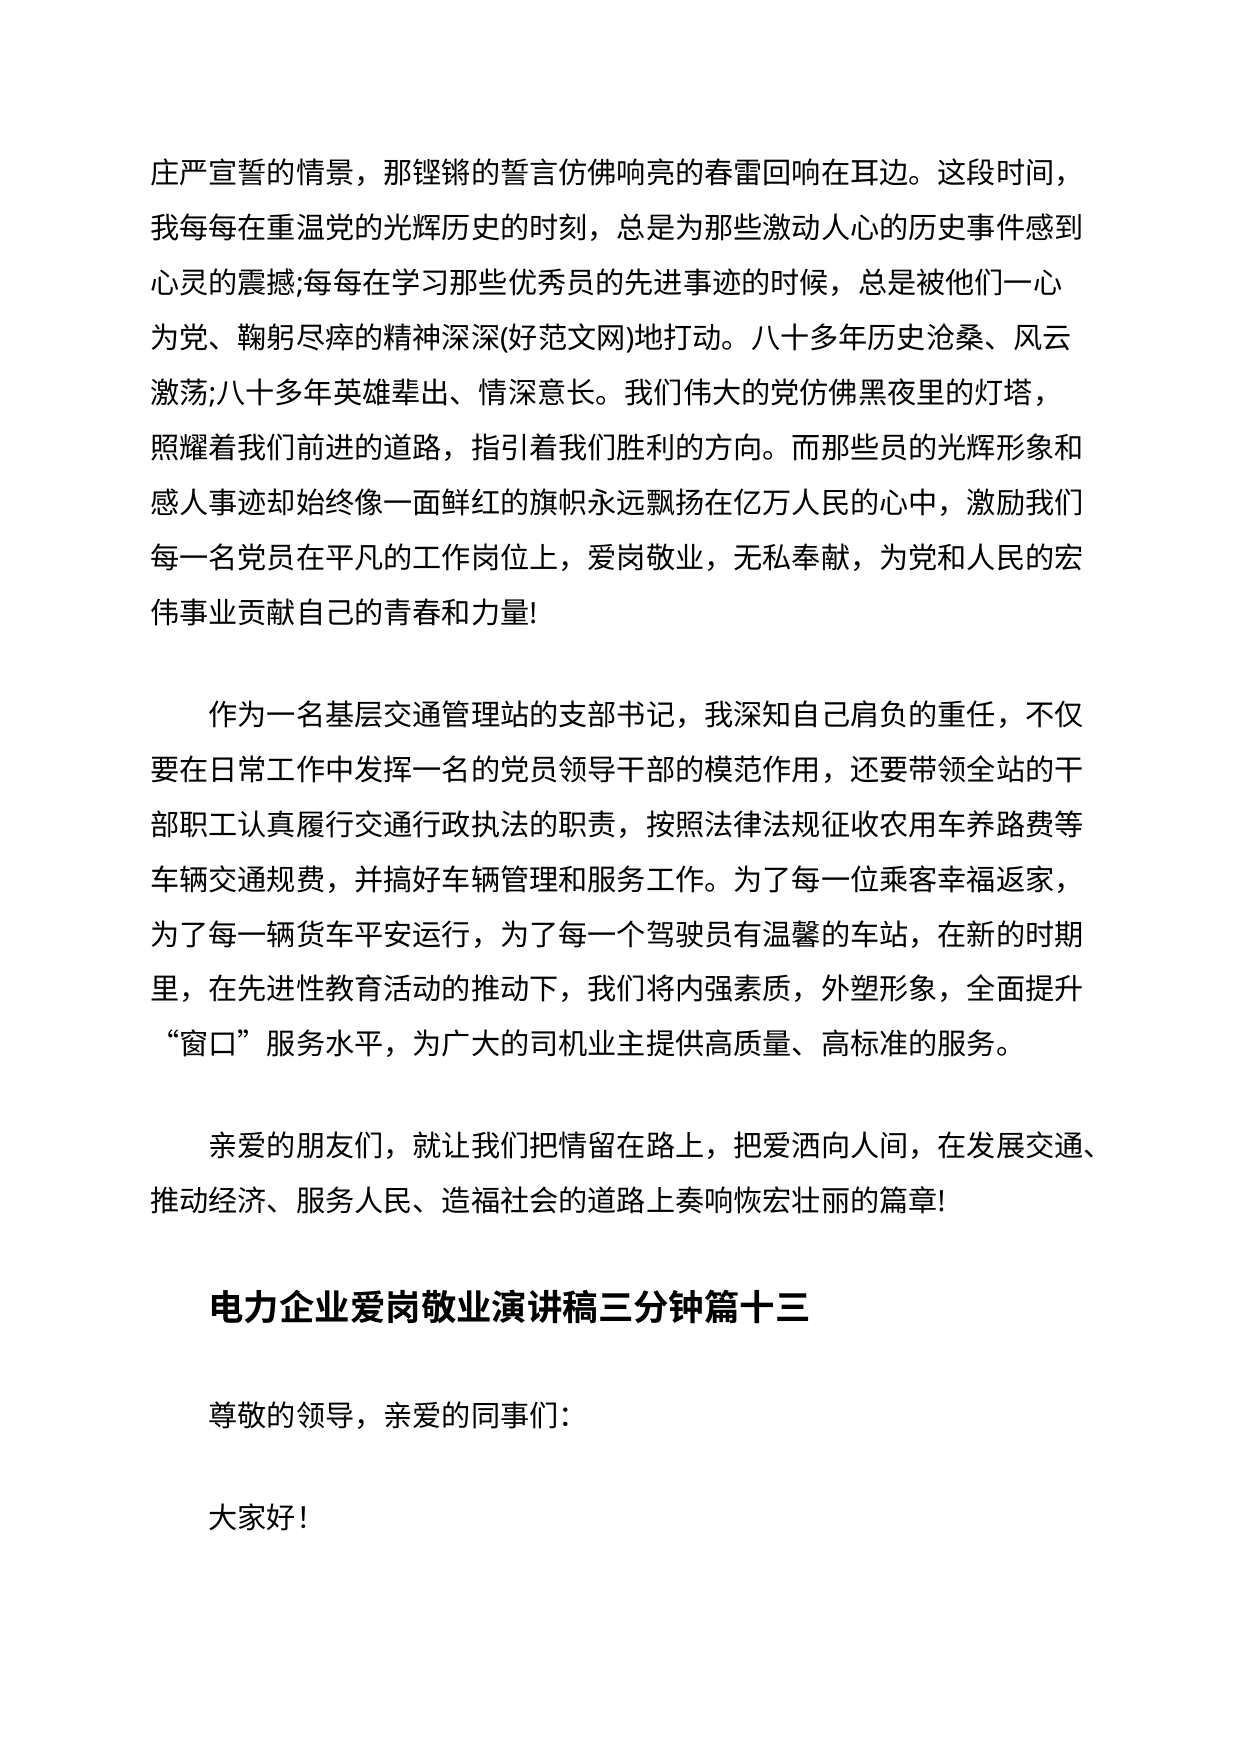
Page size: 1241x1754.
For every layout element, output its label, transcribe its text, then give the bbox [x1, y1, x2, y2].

text 电力企业爱岗敬业演讲稿三分钟篇十三 [150, 1279, 1090, 1331]
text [150, 150, 1090, 632]
text 亲爱的朋友们，就让我们把情留在路上，把爱洒向人间，在发展交通、推动经济、服务人民、造福社会的道路上奏响恢宏壮丽的篇章! [150, 1123, 1090, 1220]
text 尊敬的领导，亲爱的同事们： [150, 1393, 1090, 1435]
text 大家好！ [150, 1495, 1090, 1537]
text 作为一名基层交通管理站的支部书记，我深知自己肩负的重任，不仅要在日常工作中发挥一名的党员领导干部的模范作用，还要带领全站的干部职工认真履行交通行政执法的职责，按照法律法规征收农用车养路费等车辆交通规费，并搞好车辆管理和服务工作。为了每一位乘客幸福返家，为了每一辆货车平安运行，为了每一个驾驶员有温馨的车站，在新的时期里，在先进性教育活动的推动下，我们将内强素质，外塑形象，全面提升“窗口”服务水平，为广大的司机业主提供高质量、高标准的服务。 [150, 691, 1090, 1063]
